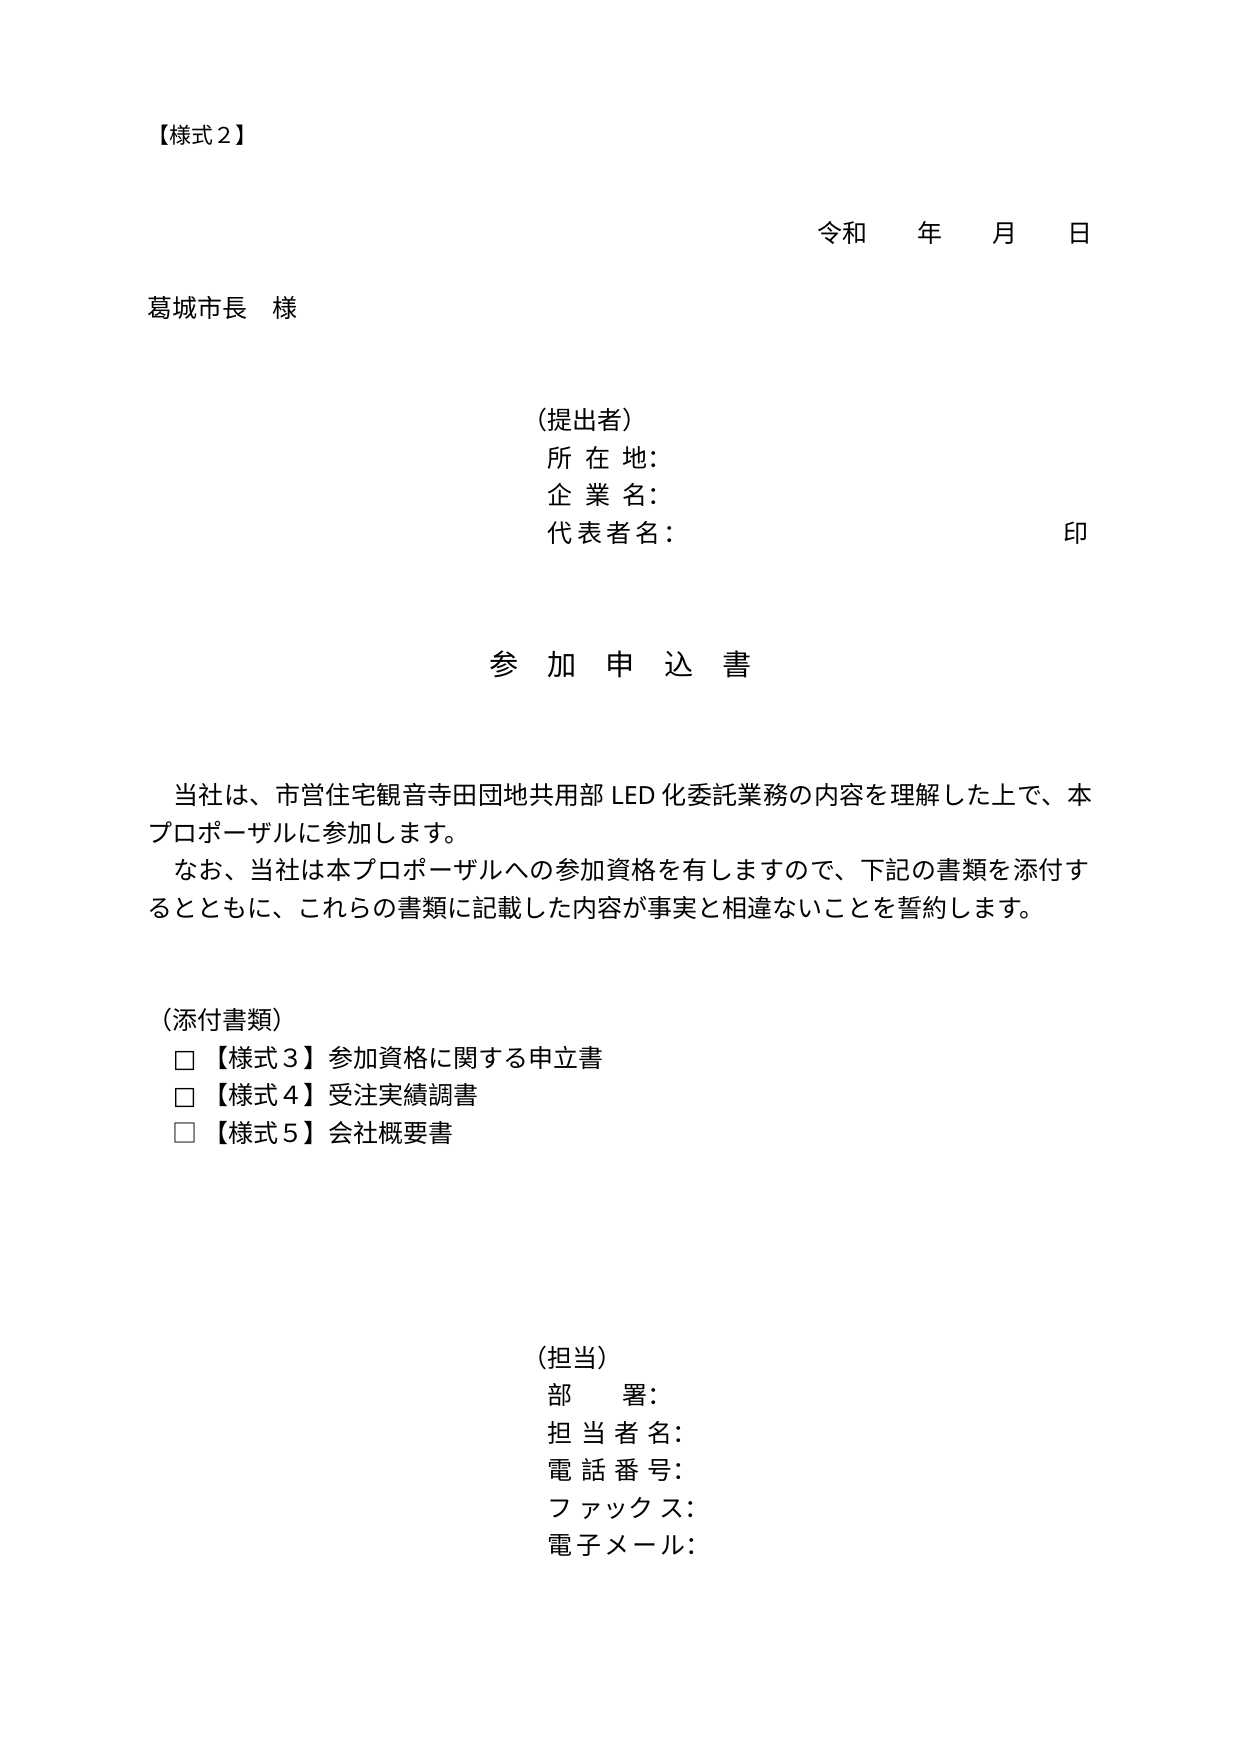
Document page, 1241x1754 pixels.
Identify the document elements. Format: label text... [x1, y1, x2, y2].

text □ 【様式３】参加資格に関する申立書 [148, 1038, 1092, 1075]
text 令和 年 月 日 [148, 213, 1092, 250]
text □ 【様式４】受注実績調書 [148, 1075, 1092, 1113]
text なお、当社は本プロポーザルへの参加資格を有しますので、下記の書類を添付するとともに、これらの書類に記載した内容が事実と相違ないことを誓約します。 [148, 850, 1092, 925]
text 葛城市長 様 [148, 288, 1092, 325]
text 代表者名： 印 [148, 513, 1092, 550]
text 参 加 申 込 書 [148, 625, 1092, 700]
text （添付書類） [148, 1000, 1092, 1038]
text 電子メール： [148, 1525, 1092, 1563]
text 担当者名： [148, 1413, 1092, 1450]
text 部署： [148, 1375, 1092, 1413]
text （提出者） [148, 400, 1092, 438]
text 当社は、市営住宅観音寺田団地共用部LED化委託業務の内容を理解した上で、本プロポーザルに参加します。 [148, 775, 1092, 850]
text フ ァック ス： [148, 1488, 1092, 1525]
text □ 【様式５】会社概要書 [148, 1113, 1092, 1150]
text 所在地： [148, 438, 1107, 475]
text （担当） [148, 1338, 1092, 1375]
text 電話番号： [148, 1450, 1092, 1488]
text 企業名： [148, 475, 1092, 513]
